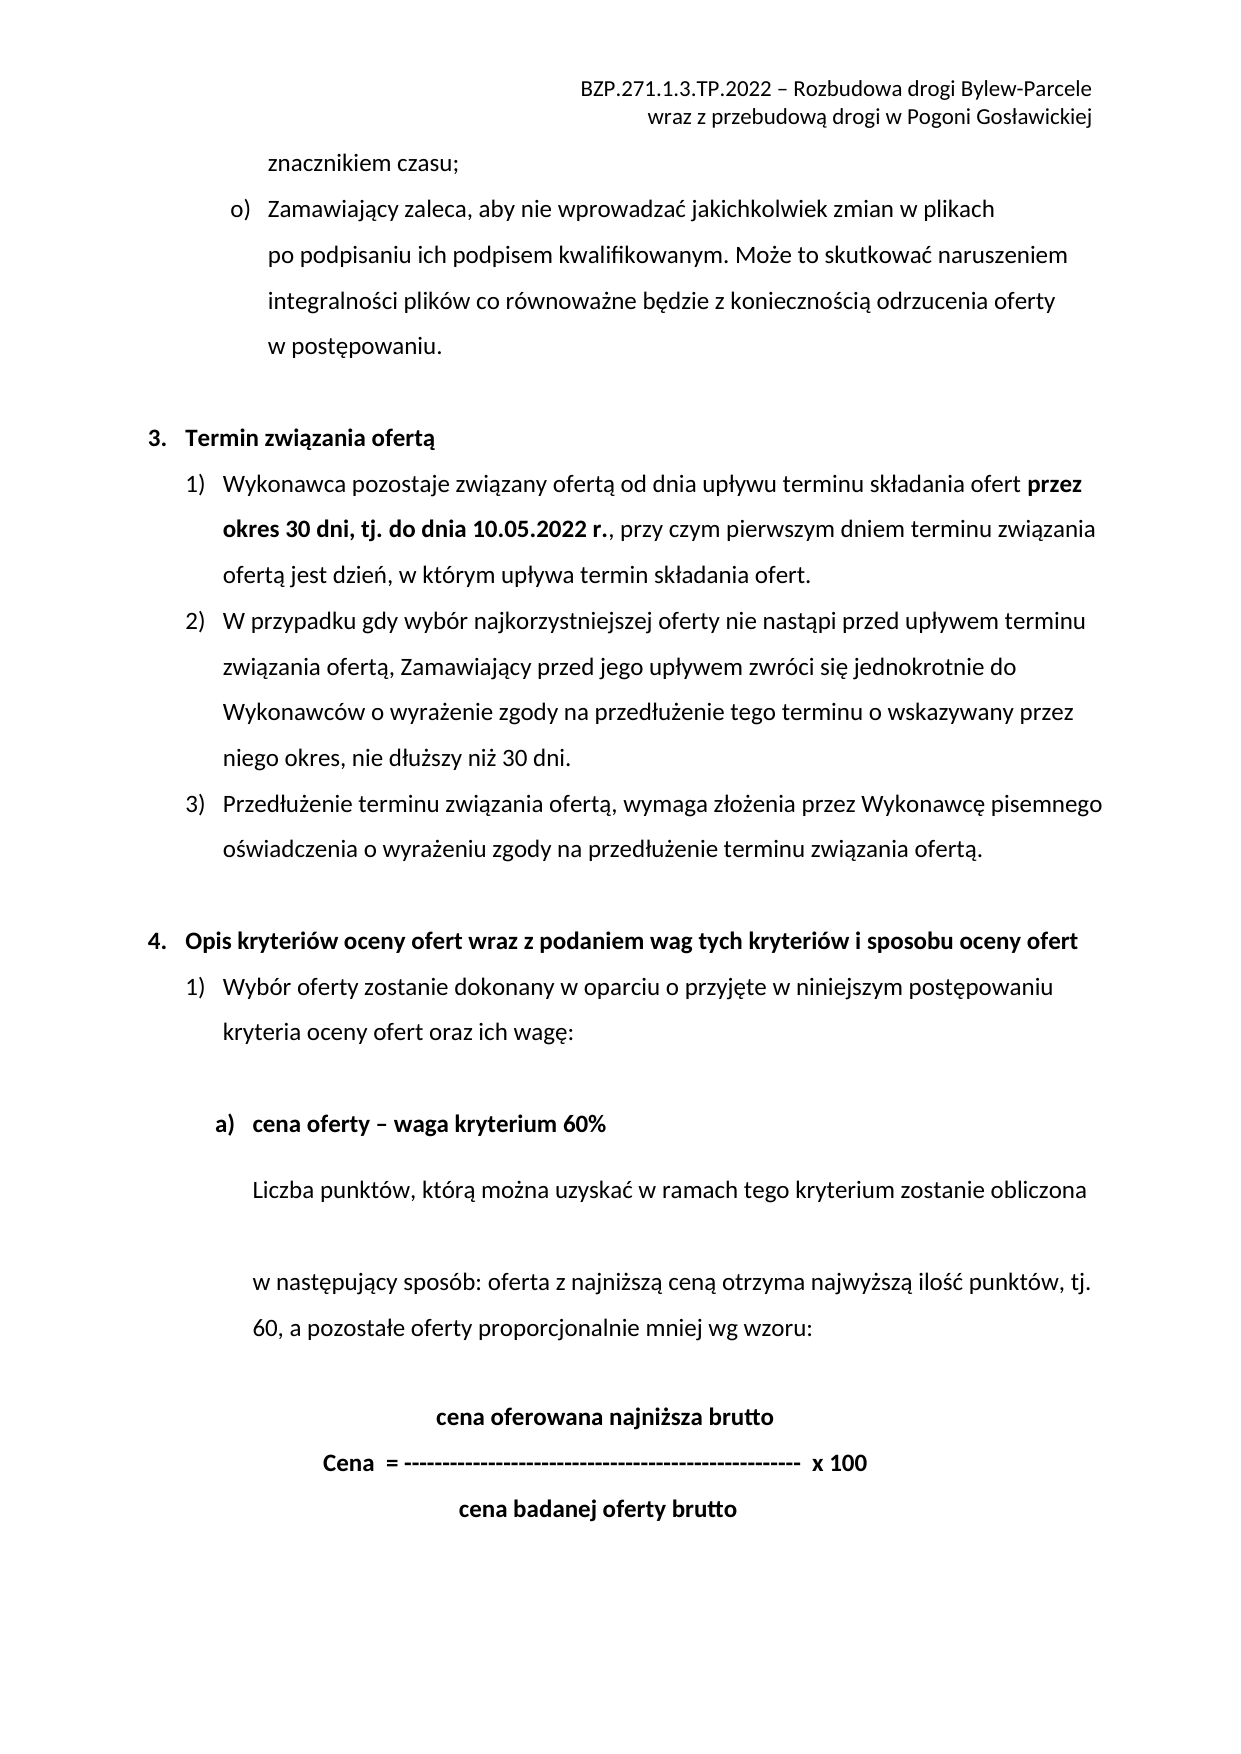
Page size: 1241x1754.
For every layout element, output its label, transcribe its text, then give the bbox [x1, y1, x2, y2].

list Wykonawca pozostaje związany ofertą od dnia upływu terminu składania ofert przez okres 30 dni, tj. do dnia 10.05.2022 r., przy czym pierwszym dniem terminu związania ofertą jest dzień, w którym upływa termin składania ofert. [185, 468, 1104, 590]
list Wybór oferty zostanie dokonany w oparciu o przyjęte w niniejszym postępowaniu kryteria oceny ofert oraz ich wagę: [185, 971, 1093, 1047]
text Liczba punktów, którą można uzyskać w ramach tego kryterium zostanie obliczona w następujący sposób: oferta z najniższą ceną otrzyma najwyższą ilość punktów, tj. 60, a pozostałe oferty proporcjonalnie mniej wg wzoru: [252, 1174, 1093, 1342]
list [230, 148, 1093, 178]
list Przedłużenie terminu związania ofertą, wymaga złożenia przez Wykonawcę pisemnego oświadczenia o wyrażeniu zgody na przedłużenie terminu związania ofertą. [185, 788, 1104, 864]
list Opis kryteriów oceny ofert wraz z podaniem wag tych kryteriów i sposobu oceny ofert [148, 925, 1093, 956]
list Zamawiający zaleca, aby nie wprowadzać jakichkolwiek zmian w plikach po podpisaniu ich podpisem kwalifikowanym. Może to skutkować naruszeniem integralności plików co równoważne będzie z koniecznością odrzucenia oferty w postępowaniu. [230, 193, 1093, 361]
list cena oferty – waga kryterium 60% [215, 1108, 1093, 1138]
list Termin związania ofertą [148, 422, 1093, 452]
text cena oferowana najniższa brutto [148, 1401, 1093, 1432]
list W przypadku gdy wybór najkorzystniejszej oferty nie nastąpi przed upływem terminu związania ofertą, Zamawiający przed jego upływem zwróci się jednokrotnie do Wykonawców o wyrażenie zgody na przedłużenie tego terminu o wskazywany przez niego okres, nie dłuższy niż 30 dni. [185, 605, 1104, 773]
text Cena = ---------------------------------------------------- x 100 [148, 1447, 1093, 1478]
text cena badanej oferty brutto [148, 1493, 1093, 1523]
